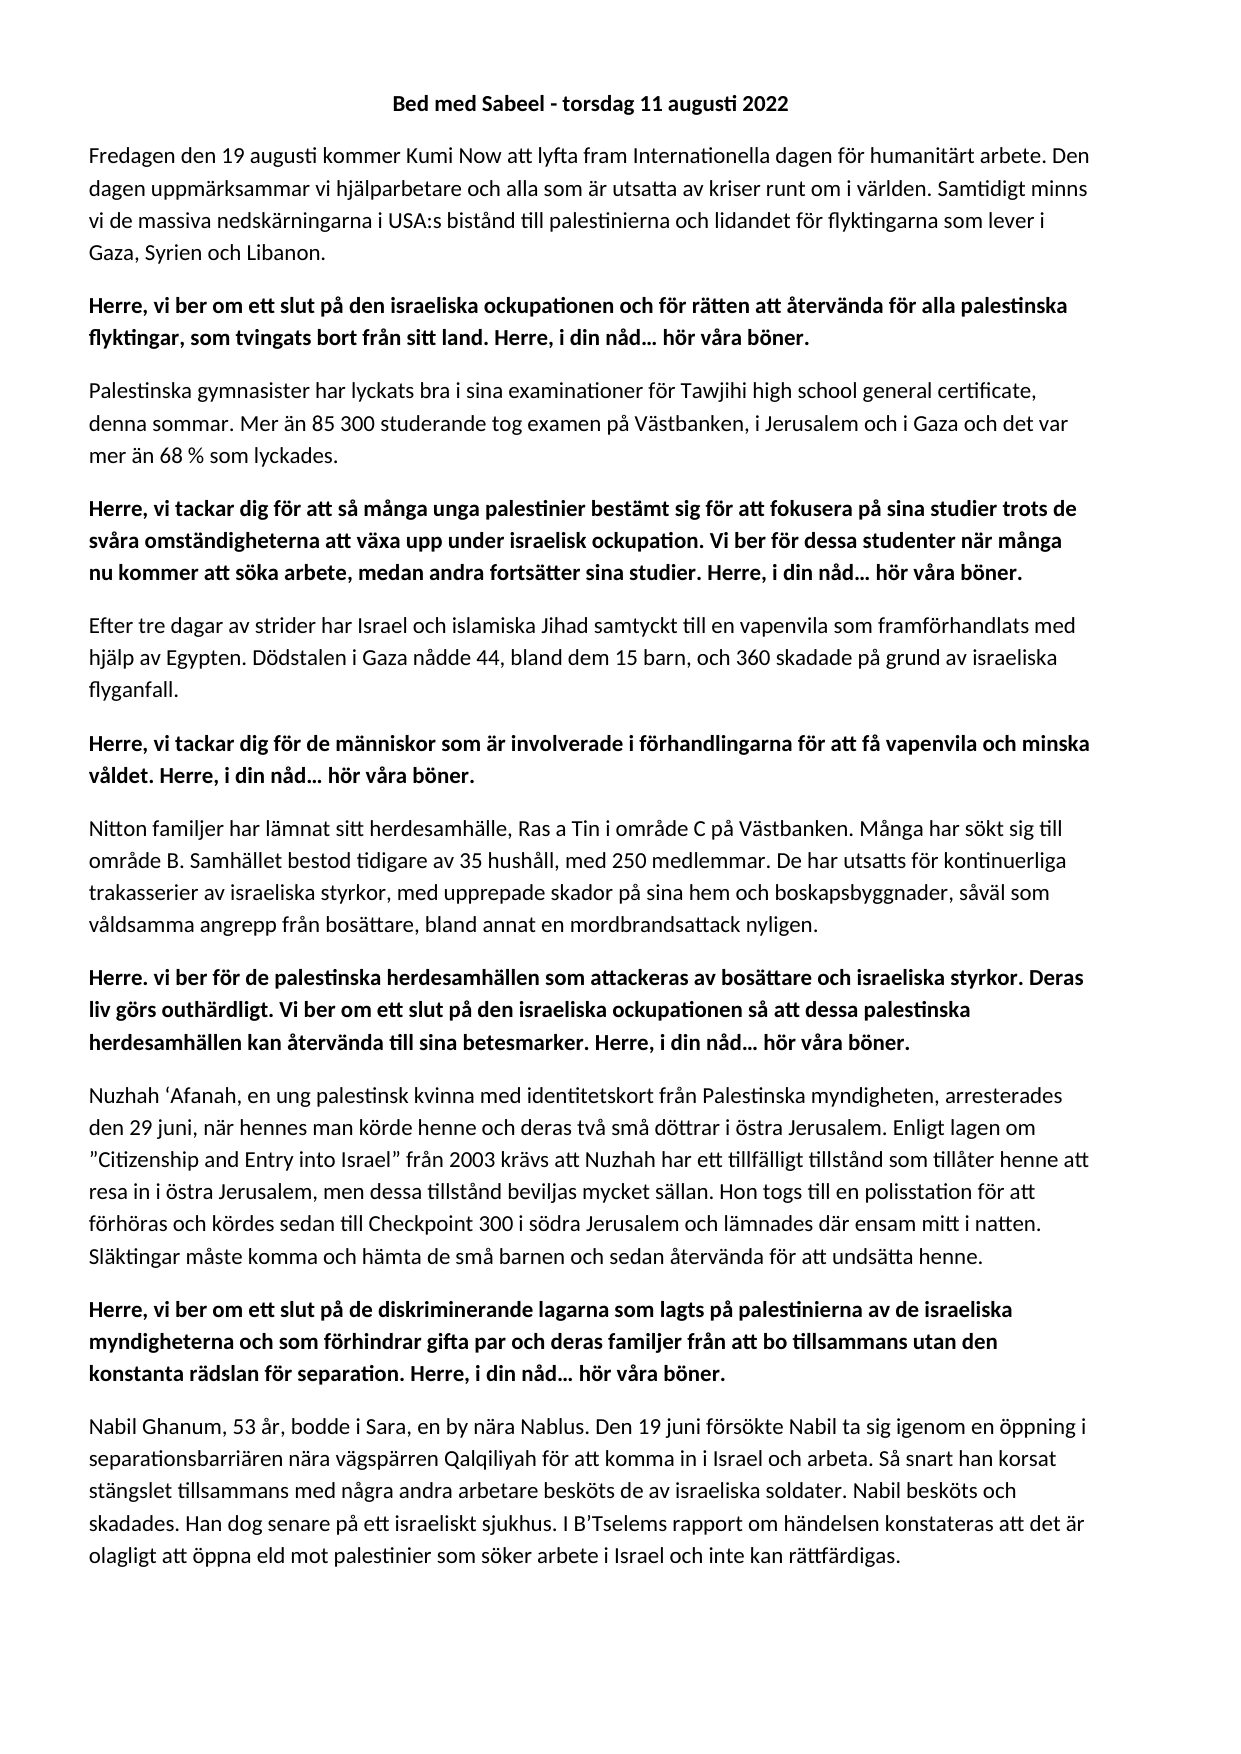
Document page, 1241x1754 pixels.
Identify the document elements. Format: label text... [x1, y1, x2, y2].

text Fredagen den 19 augusti kommer Kumi Now att lyfta fram Internationella dagen för humanitärt arbete. Den dagen uppmärksammar vi hjälparbetare och alla som är utsatta av kriser runt om i världen. Samtidigt minns vi de massiva nedskärningarna i USA:s bistånd till palestinierna och lidandet för flyktingarna som lever i Gaza, Syrien och Libanon. [88, 142, 1093, 266]
text Herre, vi tackar dig för de människor som är involverade i förhandlingarna för att få vapenvila och minska våldet. Herre, i din nåd… hör våra böner. [88, 729, 1093, 789]
text Nuzhah ‘Afanah, en ung palestinsk kvinna med identitetskort från Palestinska myndigheten, arresterades den 29 juni, när hennes man körde henne och deras två små döttrar i östra Jerusalem. Enligt lagen om ”Citizenship and Entry into Israel” från 2003 krävs att Nuzhah har ett tillfälligt tillstånd som tillåter henne att resa in i östra Jerusalem, men dessa tillstånd beviljas mycket sällan. Hon togs till en polisstation för att förhöras och kördes sedan till Checkpoint 300 i södra Jerusalem och lämnades där ensam mitt i natten. Släktingar måste komma och hämta de små barnen och sedan återvända för att undsätta henne. [88, 1081, 1093, 1270]
text Bed med Sabeel - torsdag 11 augusti 2022 [88, 89, 1093, 117]
text Nabil Ghanum, 53 år, bodde i Sara, en by nära Nablus. Den 19 juni försökte Nabil ta sig igenom en öppning i separationsbarriären nära vägspärren Qalqiliyah för att komma in i Israel och arbeta. Så snart han korsat stängslet tillsammans med några andra arbetare besköts de av israeliska soldater. Nabil besköts och skadades. Han dog senare på ett israeliskt sjukhus. I B’Tselems rapport om händelsen konstateras att det är olagligt att öppna eld mot palestinier som söker arbete i Israel och inte kan rättfärdigas. [88, 1412, 1093, 1569]
text Efter tre dagar av strider har Israel och islamiska Jihad samtyckt till en vapenvila som framförhandlats med hjälp av Egypten. Dödstalen i Gaza nådde 44, bland dem 15 barn, och 360 skadade på grund av israeliska flyganfall. [88, 611, 1093, 704]
text Herre, vi ber om ett slut på den israeliska ockupationen och för rätten att återvända för alla palestinska flyktingar, som tvingats bort från sitt land. Herre, i din nåd… hör våra böner. [88, 291, 1093, 351]
text Herre, vi tackar dig för att så många unga palestinier bestämt sig för att fokusera på sina studier trots de svåra omständigheterna att växa upp under israelisk ockupation. Vi ber för dessa studenter när många nu kommer att söka arbete, medan andra fortsätter sina studier. Herre, i din nåd… hör våra böner. [88, 494, 1093, 586]
text Nitton familjer har lämnat sitt herdesamhälle, Ras a Tin i område C på Västbanken. Många har sökt sig till område B. Samhället bestod tidigare av 35 hushåll, med 250 medlemmar. De har utsatts för kontinuerliga trakasserier av israeliska styrkor, med upprepade skador på sina hem och boskapsbyggnader, såväl som våldsamma angrepp från bosättare, bland annat en mordbrandsattack nyligen. [88, 814, 1093, 938]
text Herre, vi ber om ett slut på de diskriminerande lagarna som lagts på palestinierna av de israeliska myndigheterna och som förhindrar gifta par och deras familjer från att bo tillsammans utan den konstanta rädslan för separation. Herre, i din nåd… hör våra böner. [88, 1295, 1093, 1387]
text Palestinska gymnasister har lyckats bra i sina examinationer för Tawjihi high school general certificate, denna sommar. Mer än 85 300 studerande tog examen på Västbanken, i Jerusalem och i Gaza och det var mer än 68 % som lyckades. [88, 376, 1093, 469]
text Herre. vi ber för de palestinska herdesamhällen som attackeras av bosättare och israeliska styrkor. Deras liv görs outhärdligt. Vi ber om ett slut på den israeliska ockupationen så att dessa palestinska herdesamhällen kan återvända till sina betesmarker. Herre, i din nåd… hör våra böner. [88, 963, 1093, 1056]
